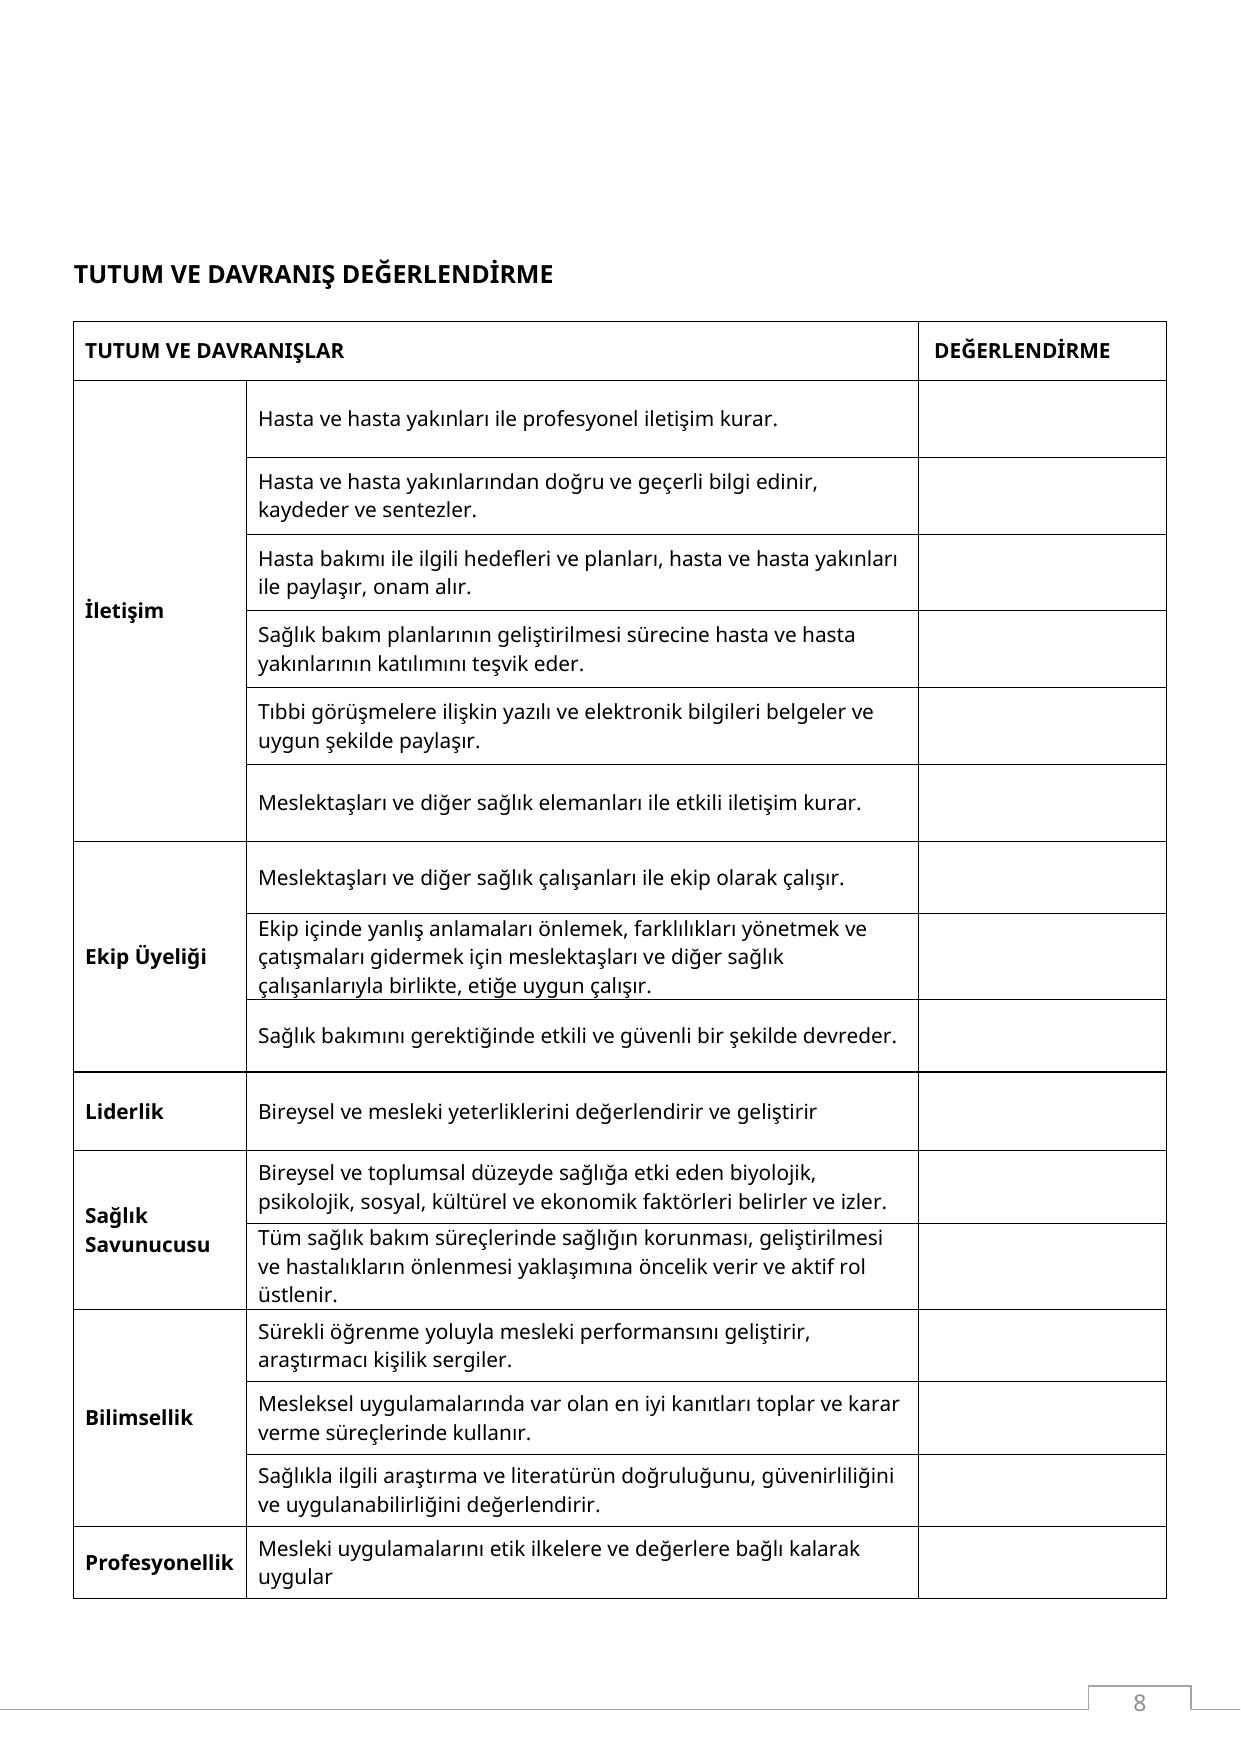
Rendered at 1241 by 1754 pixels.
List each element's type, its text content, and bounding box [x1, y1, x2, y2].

table_cell Hasta ve hasta yakınlarından doğru ve geçerli bilgi edinir, kaydeder ve sentezler. [247, 458, 918, 533]
table_cell [919, 914, 1166, 999]
text TUTUM VE DAVRANIŞ DEĞERLENDİRME [74, 257, 1093, 291]
table_cell [919, 1455, 1166, 1526]
table_cell Liderlik [74, 1073, 246, 1150]
table_cell [919, 1527, 1166, 1598]
table_cell İletişim [74, 381, 246, 841]
table_cell [919, 842, 1166, 913]
table_cell Ekip Üyeliği [74, 842, 246, 1071]
table_cell Hasta bakımı ile ilgili hedefleri ve planları, hasta ve hasta yakınları ile paylaşır, onam alır. [247, 535, 918, 610]
table_cell Bireysel ve toplumsal düzeyde sağlığa etki eden biyolojik, psikolojik, sosyal, kültürel ve ekonomik faktörleri belirler ve izler. [247, 1151, 918, 1222]
table_cell [919, 535, 1166, 610]
table_cell [919, 765, 1166, 841]
table_cell Sağlıkla ilgili araştırma ve literatürün doğruluğunu, güvenirliliğini ve uygulanabilirliğini değerlendirir. [247, 1455, 918, 1526]
table_cell Tıbbi görüşmelere ilişkin yazılı ve elektronik bilgileri belgeler ve uygun şekilde paylaşır. [247, 688, 918, 764]
table_cell [919, 688, 1166, 764]
table_cell [919, 1382, 1166, 1453]
table_cell Sürekli öğrenme yoluyla mesleki performansını geliştirir, araştırmacı kişilik sergiler. [247, 1310, 918, 1381]
table_cell Mesleki uygulamalarını etik ilkelere ve değerlere bağlı kalarak uygular [247, 1527, 918, 1598]
table_cell Sağlık Savunucusu [74, 1151, 246, 1309]
table_cell Bireysel ve mesleki yeterliklerini değerlendirir ve geliştirir [247, 1073, 918, 1150]
table_cell [919, 1224, 1166, 1309]
table_cell Bilimsellik [74, 1310, 246, 1526]
table_header DEĞERLENDİRME [919, 322, 1166, 380]
table_cell [919, 1073, 1166, 1150]
table_cell Tüm sağlık bakım süreçlerinde sağlığın korunması, geliştirilmesi ve hastalıkların önlenmesi yaklaşımına öncelik verir ve aktif rol üstlenir. [247, 1224, 918, 1309]
table_cell Sağlık bakım planlarının geliştirilmesi sürecine hasta ve hasta yakınlarının katılımını teşvik eder. [247, 611, 918, 687]
table_cell Sağlık bakımını gerektiğinde etkili ve güvenli bir şekilde devreder. [247, 1000, 918, 1071]
table_cell [919, 458, 1166, 533]
table_cell Ekip içinde yanlış anlamaları önlemek, farklılıkları yönetmek ve çatışmaları gidermek için meslektaşları ve diğer sağlık çalışanlarıyla birlikte, etiğe uygun çalışır. [247, 914, 918, 999]
table_cell Profesyonellik [74, 1527, 246, 1598]
table_cell [919, 611, 1166, 687]
table_cell [919, 381, 1166, 457]
table_cell Meslektaşları ve diğer sağlık elemanları ile etkili iletişim kurar. [247, 765, 918, 841]
table_cell Mesleksel uygulamalarında var olan en iyi kanıtları toplar ve karar verme süreçlerinde kullanır. [247, 1382, 918, 1453]
table_cell Hasta ve hasta yakınları ile profesyonel iletişim kurar. [247, 381, 918, 457]
table_header TUTUM VE DAVRANIŞLAR [74, 322, 918, 380]
table_cell [919, 1151, 1166, 1222]
table_cell [919, 1310, 1166, 1381]
table_cell [919, 1000, 1166, 1071]
table_cell Meslektaşları ve diğer sağlık çalışanları ile ekip olarak çalışır. [247, 842, 918, 913]
